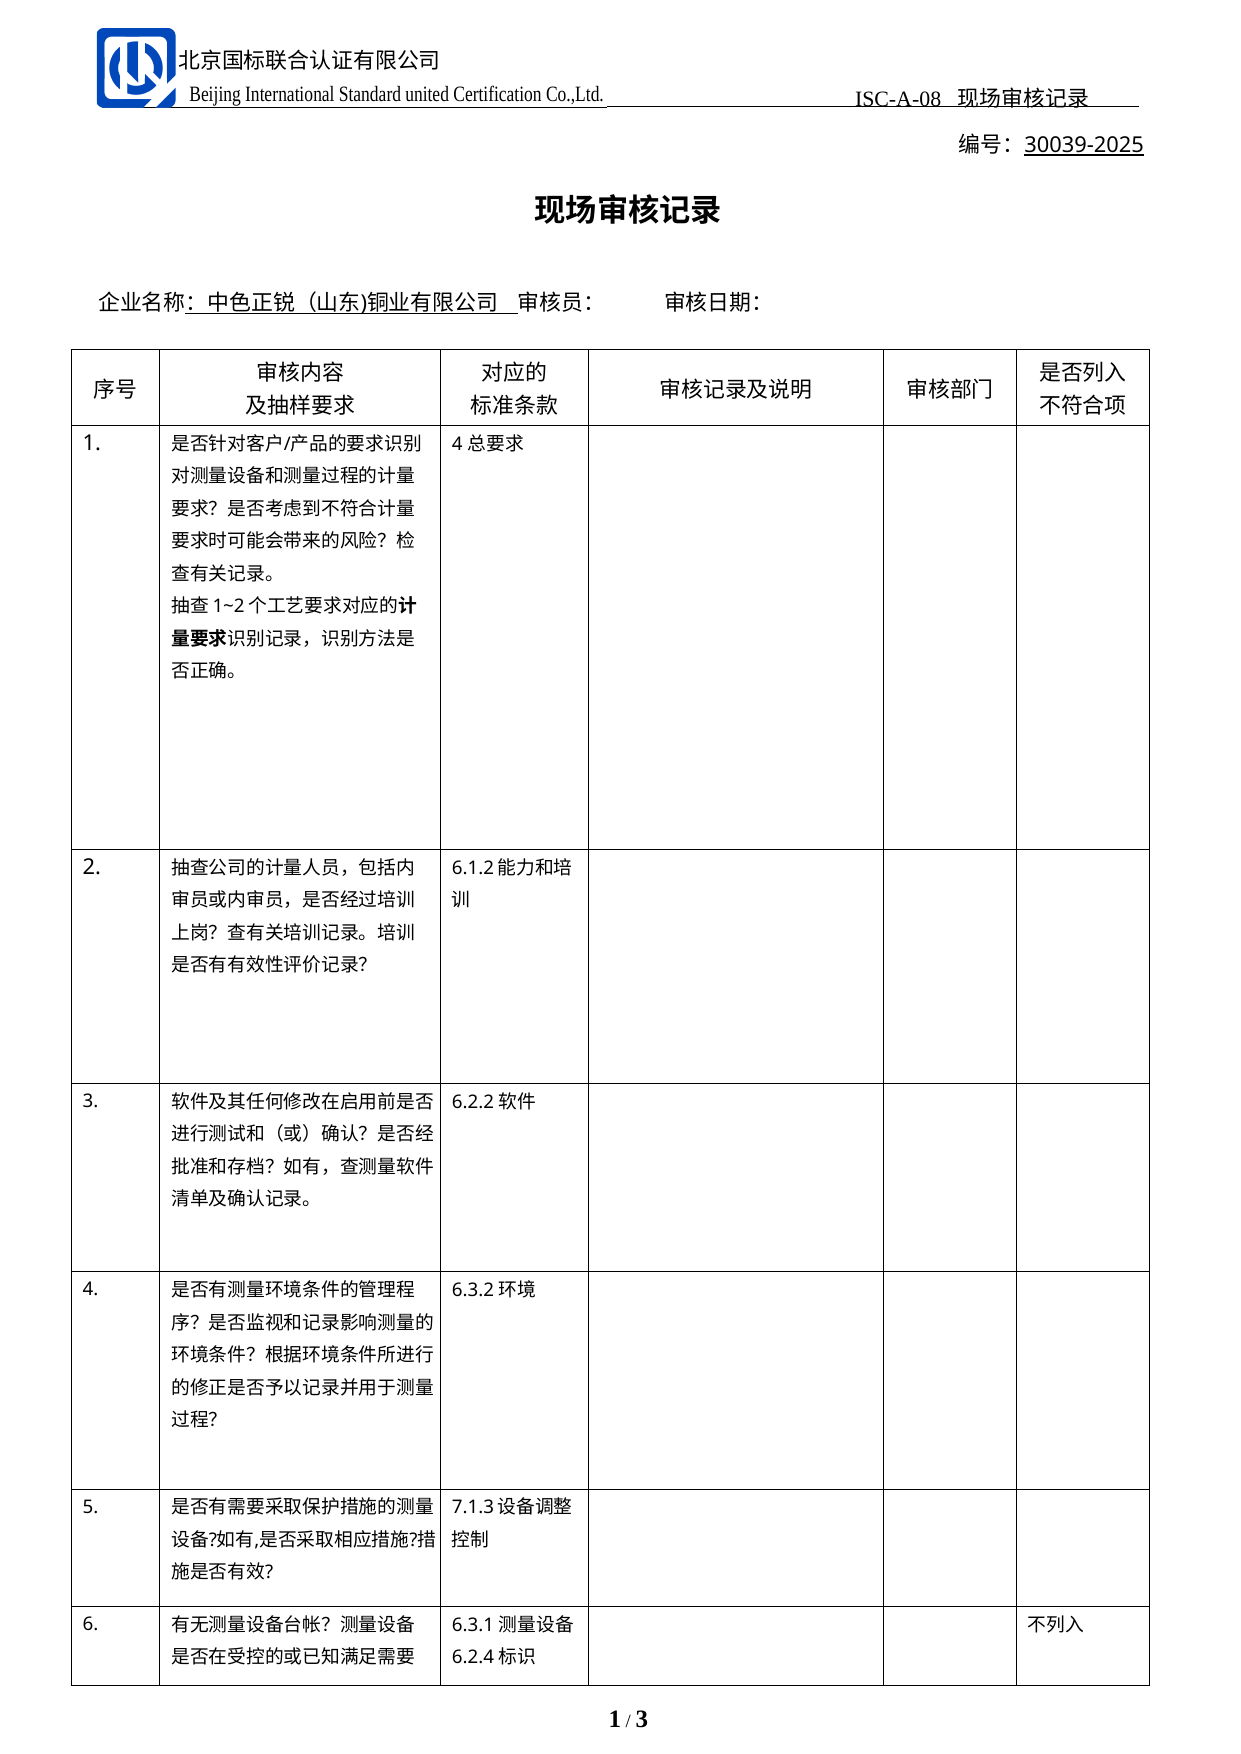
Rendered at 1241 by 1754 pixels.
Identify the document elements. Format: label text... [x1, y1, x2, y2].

table_cell [72, 850, 159, 1083]
table_cell 是否针对客户/产品的要求识别对测量设备和测量过程的计量要求？是否考虑到不符合计量要求时可能会带来的风险？检查有关记录。 抽查1~2个工艺要求对应的计量要求识别记录，识别方法是否正确。 [160, 426, 440, 849]
text 编号：30039-2025 [112, 126, 1144, 159]
table_cell [884, 1084, 1016, 1271]
table_header 是否列入 不符合项 [1017, 350, 1149, 425]
table_cell [884, 1272, 1016, 1488]
text 现场审核记录 [112, 175, 1144, 240]
table_cell [1017, 1084, 1149, 1271]
table_cell 抽查公司的计量人员，包括内审员或内审员，是否经过培训上岗？查有关培训记录。培训是否有有效性评价记录？ [160, 850, 440, 1083]
table_cell [72, 426, 159, 849]
table_header 审核部门 [884, 350, 1016, 425]
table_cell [160, 1607, 440, 1685]
table_header 审核记录及说明 [589, 350, 883, 425]
table_cell [1017, 1272, 1149, 1488]
table_cell 7.1.3设备调整控制 [441, 1490, 588, 1606]
table_cell [72, 1084, 159, 1271]
table_cell 软件及其任何修改在启用前是否进行测试和（或）确认？是否经批准和存档？如有，查测量软件清单及确认记录。 [160, 1084, 440, 1271]
table_cell [884, 850, 1016, 1083]
table_cell [589, 1272, 883, 1488]
table_header 对应的 标准条款 [441, 350, 588, 425]
table_cell [589, 1490, 883, 1606]
table_cell 4 总要求 [441, 426, 588, 849]
table_cell 是否有测量环境条件的管理程序？是否监视和记录影响测量的环境条件？根据环境条件所进行的修正是否予以记录并用于测量过程？ [160, 1272, 440, 1488]
table_cell 是否有需要采取保护措施的测量设备?如有,是否采取相应措施?措施是否有效? [160, 1490, 440, 1606]
table_cell [1017, 850, 1149, 1083]
table_cell [884, 1607, 1016, 1685]
table_cell [589, 1607, 883, 1685]
table_cell [884, 1490, 1016, 1606]
table_header 序号 [72, 350, 159, 425]
table_cell [72, 1490, 159, 1606]
table_cell 6.2.2 软件 [441, 1084, 588, 1271]
table_cell 6.1.2能力和培训 [441, 850, 588, 1083]
table_cell [589, 850, 883, 1083]
table_cell [884, 426, 1016, 849]
table_cell [589, 1084, 883, 1271]
table_cell [72, 1272, 159, 1488]
table_cell [1017, 426, 1149, 849]
table_cell [1017, 1490, 1149, 1606]
table_header 审核内容 及抽样要求 [160, 350, 440, 425]
table_cell 不列入 [1017, 1607, 1149, 1685]
table_cell 6.3.2 环境 [441, 1272, 588, 1488]
text 企业名称：中色正锐（山东)铜业有限公司 审核员： 审核日期： [98, 285, 1144, 317]
table_cell [589, 426, 883, 849]
picture [96, 28, 176, 108]
table_cell [72, 1607, 159, 1685]
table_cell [441, 1607, 588, 1685]
